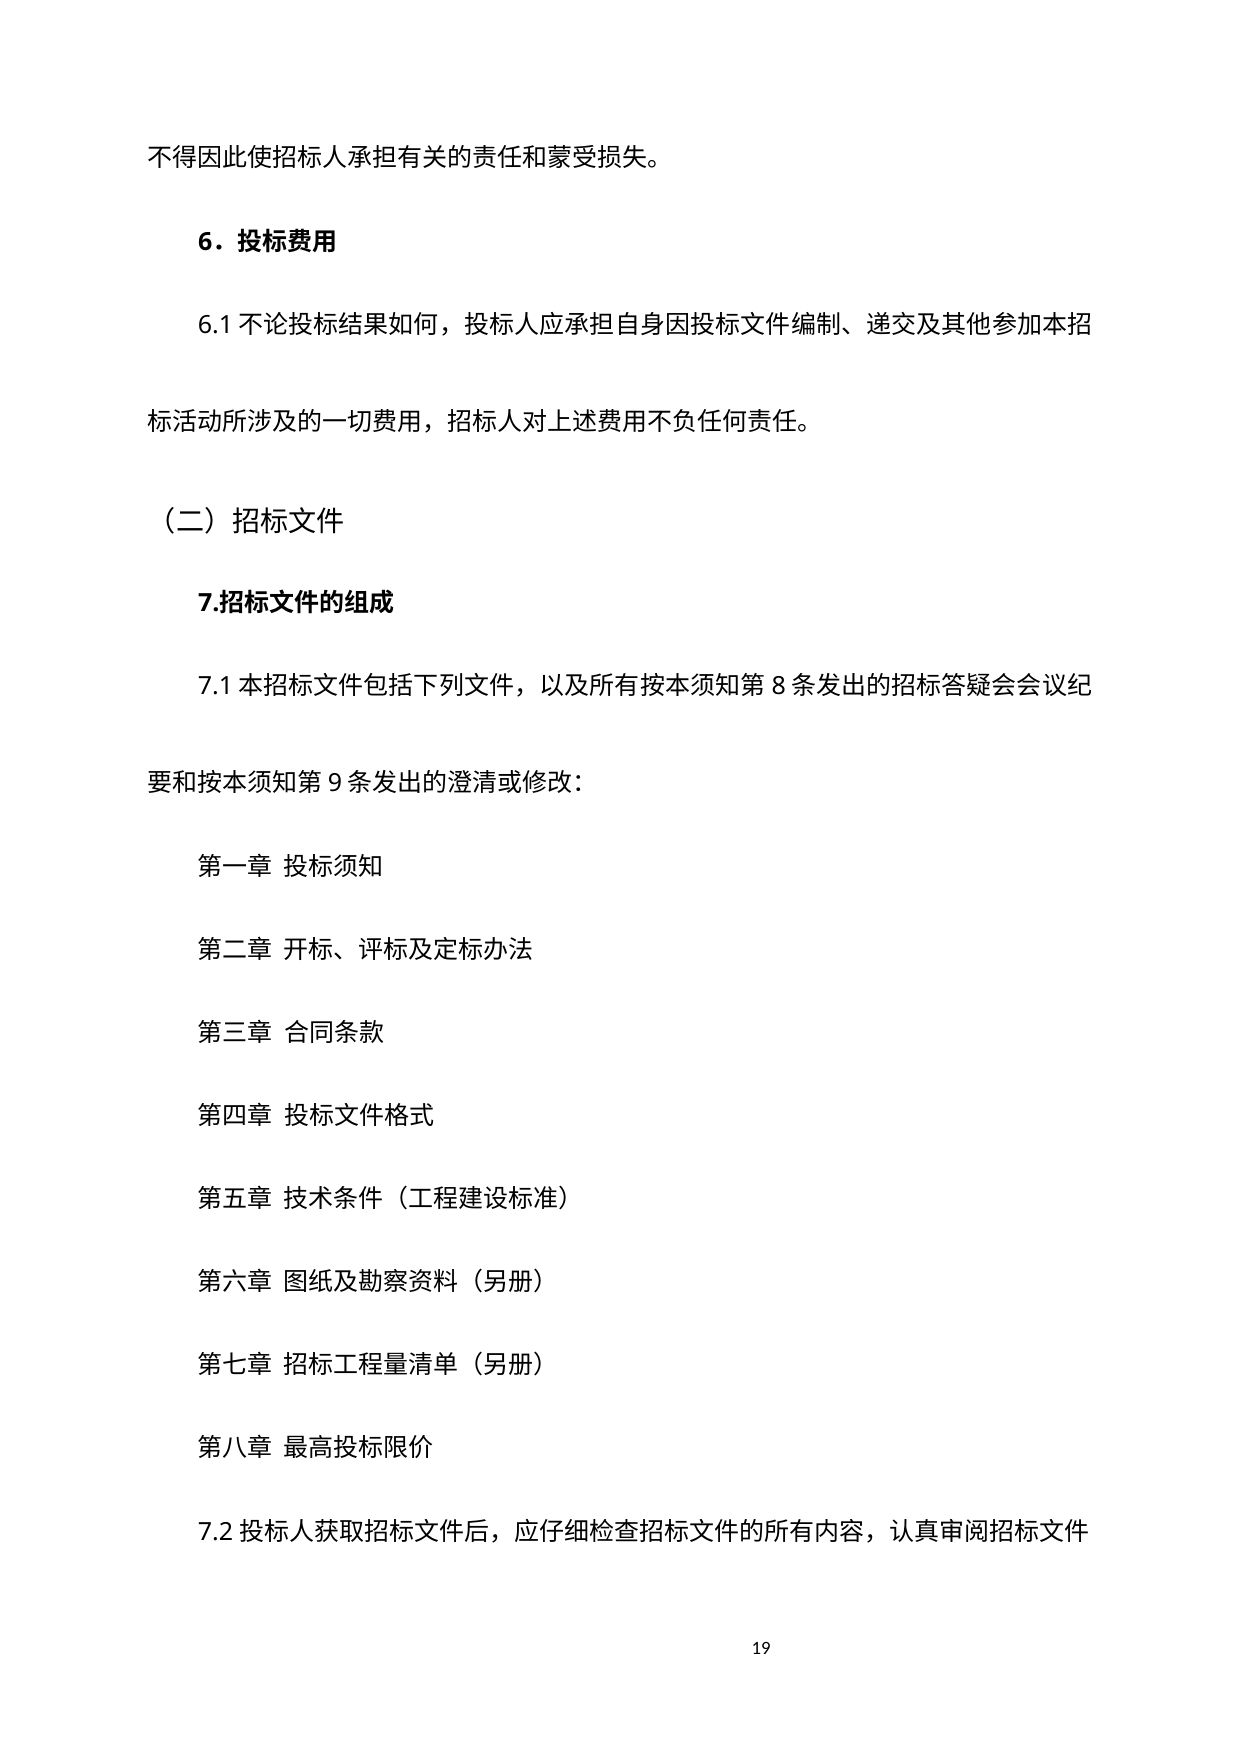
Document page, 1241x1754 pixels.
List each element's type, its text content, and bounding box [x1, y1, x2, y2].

text 第二章 开标、评标及定标办法 [147, 915, 1092, 980]
text 6．投标费用 [148, 207, 1092, 272]
text 6.1不论投标结果如何，投标人应承担自身因投标文件编制、递交及其他参加本招标活动所涉及的一切费用，招标人对上述费用不负任何责任。 [148, 290, 1092, 452]
subtitle （二）招标文件 [148, 487, 1092, 552]
text 第六章 图纸及勘察资料（另册） [147, 1247, 1092, 1312]
text 7.1本招标文件包括下列文件，以及所有按本须知第8条发出的招标答疑会会议纪要和按本须知第9条发出的澄清或修改： [148, 651, 1092, 813]
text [148, 123, 1092, 188]
text 第七章 招标工程量清单（另册） [147, 1330, 1092, 1395]
text 第一章 投标须知 [147, 832, 1092, 897]
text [148, 1497, 1092, 1562]
text 第三章 合同条款 [148, 998, 1092, 1063]
text 7.招标文件的组成 [148, 568, 1092, 633]
text 第四章 投标文件格式 [148, 1081, 1092, 1146]
text 第八章 最高投标限价 [147, 1413, 1092, 1478]
text 第五章 技术条件（工程建设标准） [147, 1164, 1092, 1229]
